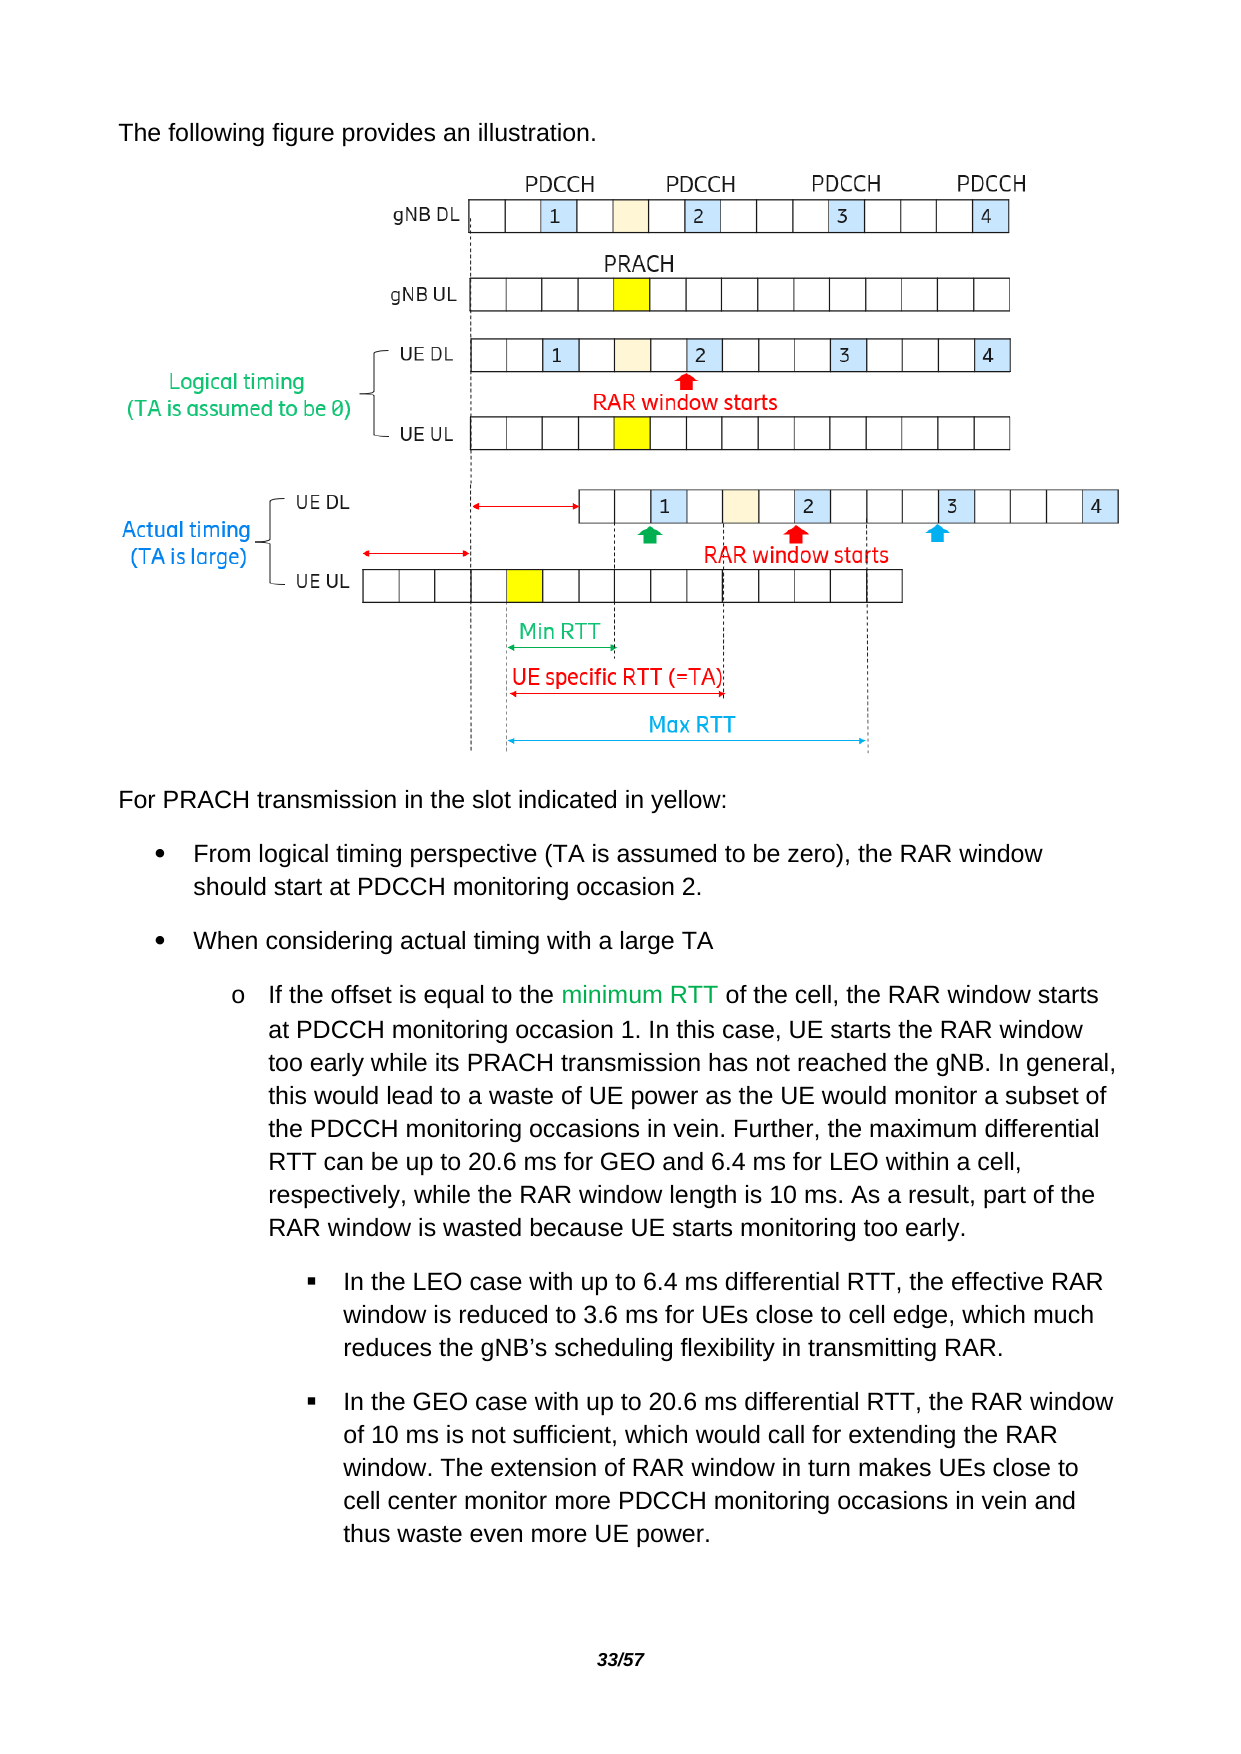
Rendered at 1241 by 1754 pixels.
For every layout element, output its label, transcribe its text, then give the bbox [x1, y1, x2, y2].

text The following figure provides an illustration. [118, 118, 1122, 147]
list When considering actual timing with a large TA [156, 926, 1122, 955]
list In the GEO case with up to 20.6 ms differential RTT, the RAR window of 10 ms is not sufficient, which would call for extending the RAR window. The extension of RAR window in turn makes UEs close to cell center monitor more PDCCH monitoring occasions in vein and thus waste even more UE power. [306, 1387, 1122, 1548]
list From logical timing perspective (TA is assumed to be zero), the RAR window should start at PDCCH monitoring occasion 2. [156, 839, 1122, 901]
list In the LEO case with up to 6.4 ms differential RTT, the effective RAR window is reduced to 3.6 ms for UEs close to cell edge, which much reduces the gNB’s scheduling flexibility in transmitting RAR. [306, 1267, 1122, 1362]
list If the offset is equal to the minimum RTT of the cell, the RAR window starts at PDCCH monitoring occasion 1. In this case, UE starts the RAR window too early while its PRACH transmission has not reached the gNB. In general, this would lead to a waste of UE power as the UE would monitor a subset of the PDCCH monitoring occasions in vein. Further, the maximum differential RTT can be up to 20.6 ms for GEO and 6.4 ms for LEO within a cell, respectively, while the RAR window length is 10 ms. As a result, part of the RAR window is wasted because UE starts monitoring too early. [231, 980, 1122, 1242]
picture [118, 172, 1123, 760]
text For PRACH transmission in the slot indicated in yellow: [118, 785, 1122, 814]
